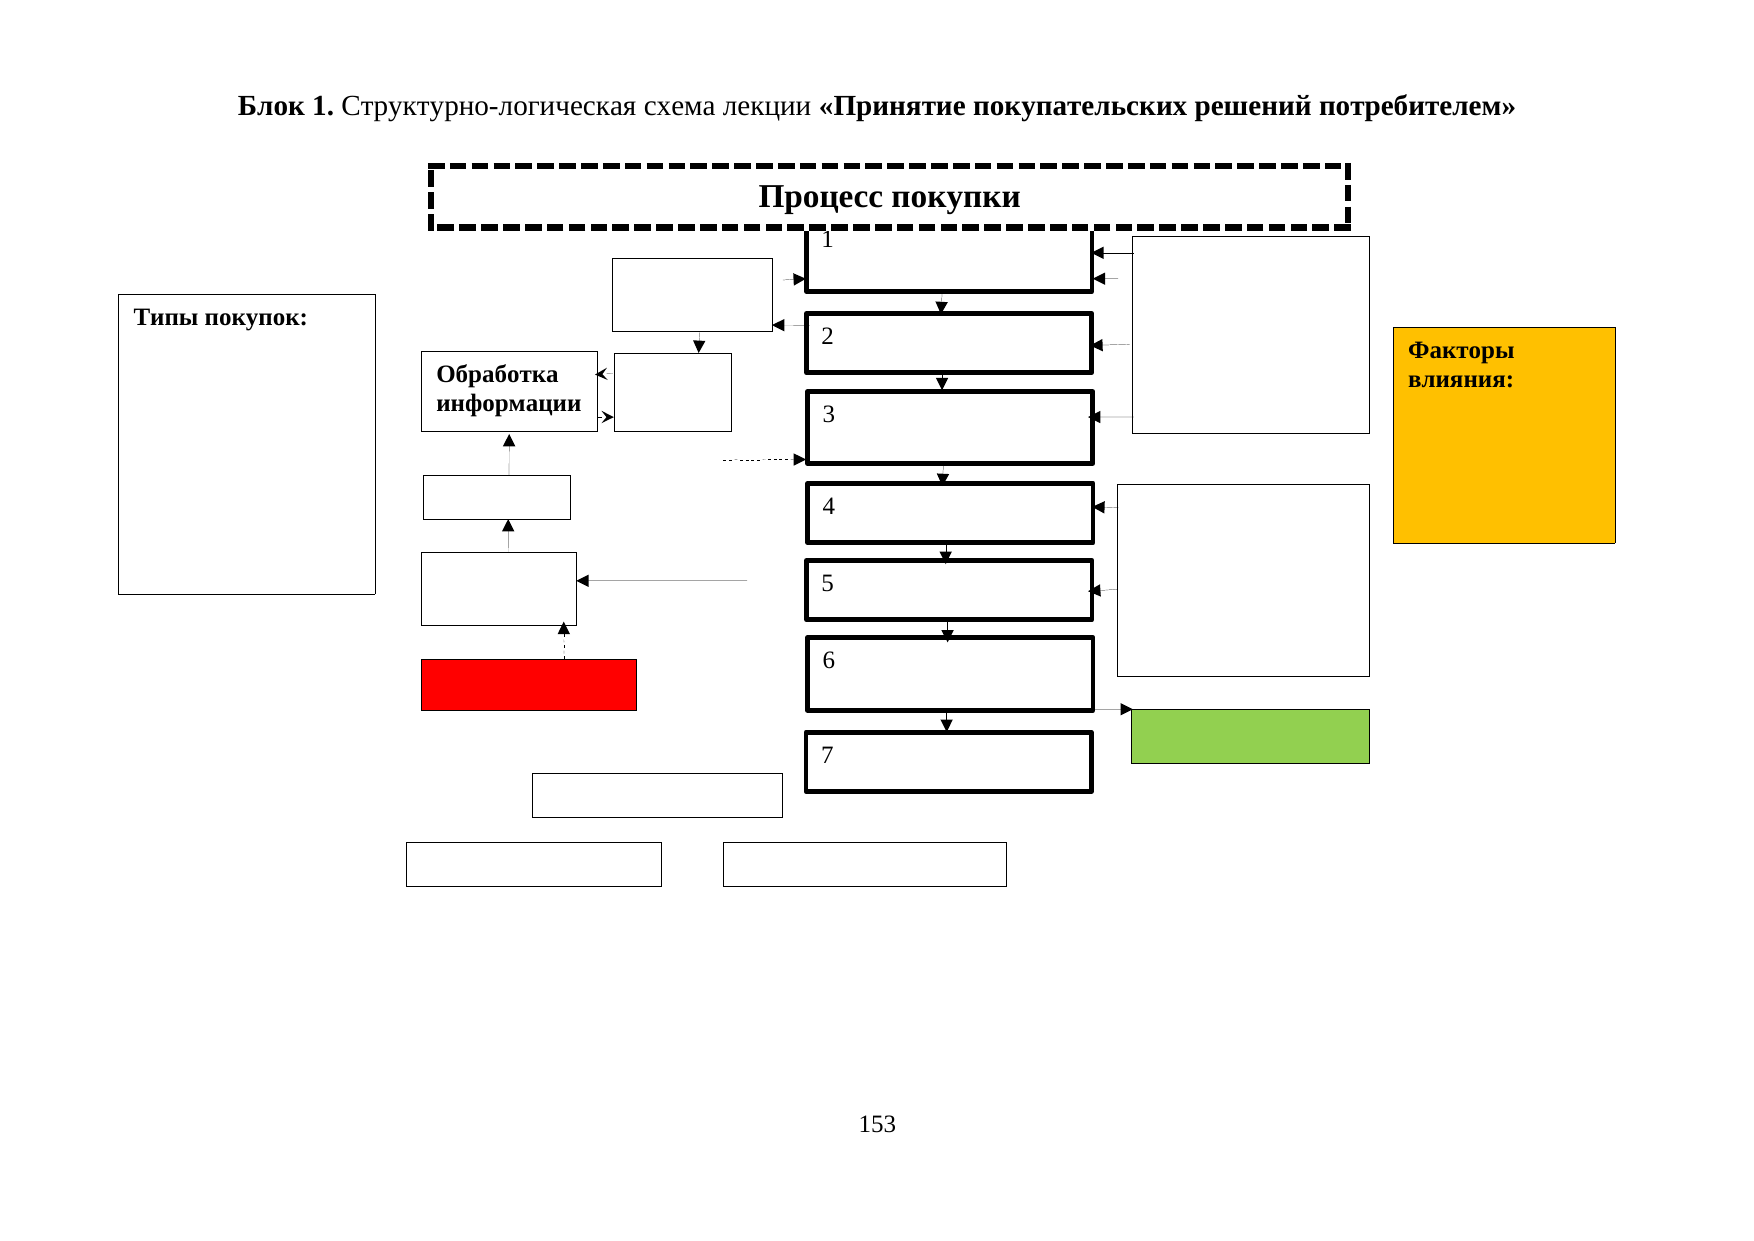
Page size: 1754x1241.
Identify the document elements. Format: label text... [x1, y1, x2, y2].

text Блок 1. Структурно-логическая схема лекции «Принятие покупательских решений потребителем» [118, 88, 1636, 122]
